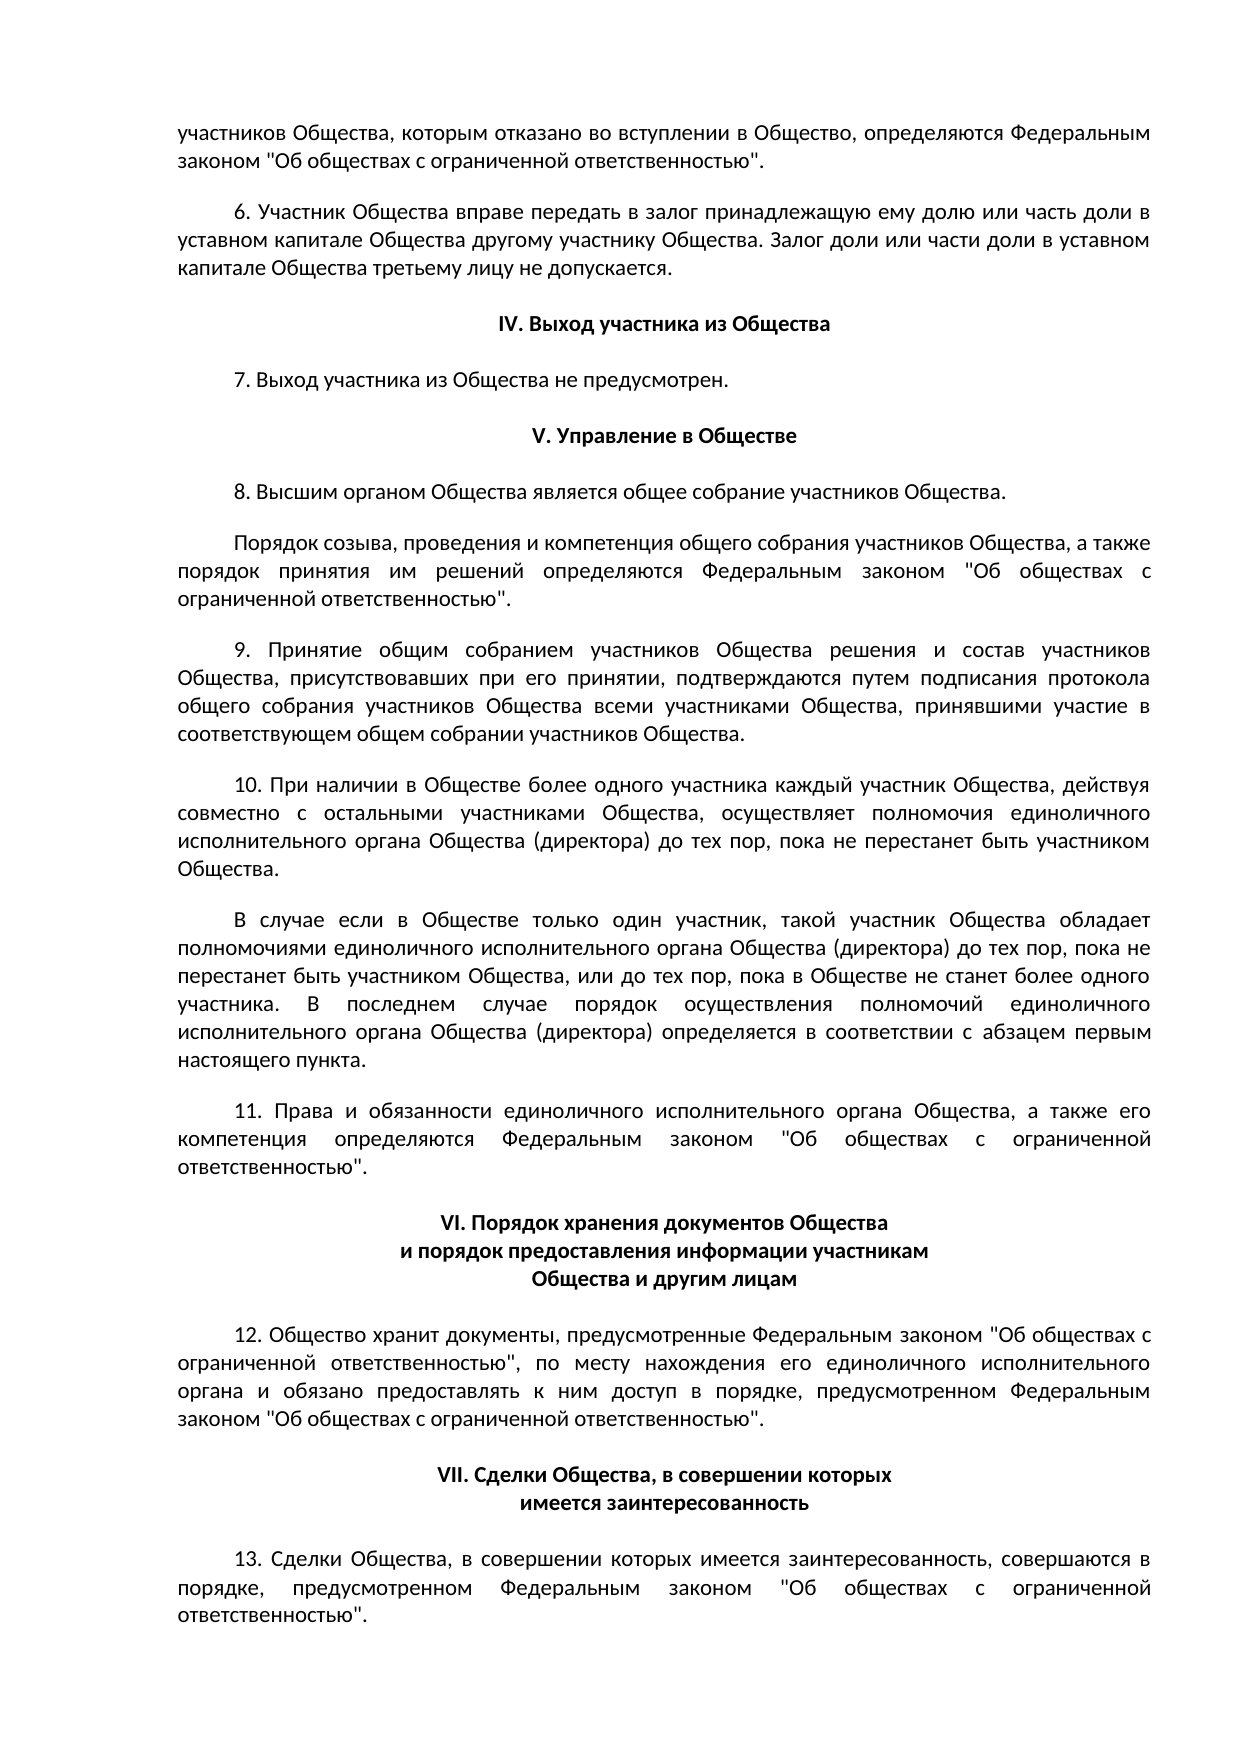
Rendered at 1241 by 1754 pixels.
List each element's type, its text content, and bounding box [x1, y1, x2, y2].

text В случае если в Обществе только один участник, такой участник Общества обладает полномочиями единоличного исполнительного органа Общества (директора) до тех пор, пока не перестанет быть участником Общества, или до тех пор, пока в Обществе не станет более одного участника. В последнем случае порядок осуществления полномочий единоличного исполнительного органа Общества (директора) определяется в соответствии с абзацем первым настоящего пункта. [177, 905, 1152, 1073]
title VII. Сделки Общества, в совершении которых [177, 1461, 1152, 1488]
title Общества и другим лицам [177, 1264, 1152, 1292]
text 12. Общество хранит документы, предусмотренные Федеральным законом "Об обществах с ограниченной ответственностью", по месту нахождения его единоличного исполнительного органа и обязано предоставлять к ним доступ в порядке, предусмотренном Федеральным законом "Об обществах с ограниченной ответственностью". [177, 1320, 1152, 1432]
text 11. Права и обязанности единоличного исполнительного органа Общества, а также его компетенция определяются Федеральным законом "Об обществах с ограниченной ответственностью". [177, 1096, 1152, 1180]
text 8. Высшим органом Общества является общее собрание участников Общества. [177, 477, 1152, 505]
text 10. При наличии в Обществе более одного участника каждый участник Общества, действуя совместно с остальными участниками Общества, осуществляет полномочия единоличного исполнительного органа Общества (директора) до тех пор, пока не перестанет быть участником Общества. [177, 770, 1152, 882]
title IV. Выход участника из Общества [177, 309, 1152, 337]
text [177, 118, 1152, 174]
text 13. Сделки Общества, в совершении которых имеется заинтересованность, совершаются в порядке, предусмотренном Федеральным законом "Об обществах с ограниченной ответственностью". [177, 1544, 1152, 1629]
title V. Управление в Обществе [177, 421, 1152, 449]
text 9. Принятие общим собранием участников Общества решения и состав участников Общества, присутствовавших при его принятии, подтверждаются путем подписания протокола общего собрания участников Общества всеми участниками Общества, принявшими участие в соответствующем общем собрании участников Общества. [177, 635, 1152, 747]
text Порядок созыва, проведения и компетенция общего собрания участников Общества, а также порядок принятия им решений определяются Федеральным законом "Об обществах с ограниченной ответственностью". [177, 528, 1152, 612]
title имеется заинтересованность [177, 1488, 1152, 1517]
text 7. Выход участника из Общества не предусмотрен. [177, 365, 1152, 393]
title и порядок предоставления информации участникам [177, 1236, 1152, 1264]
text 6. Участник Общества вправе передать в залог принадлежащую ему долю или часть доли в уставном капитале Общества другому участнику Общества. Залог доли или части доли в уставном капитале Общества третьему лицу не допускается. [177, 197, 1152, 281]
title VI. Порядок хранения документов Общества [177, 1208, 1152, 1236]
